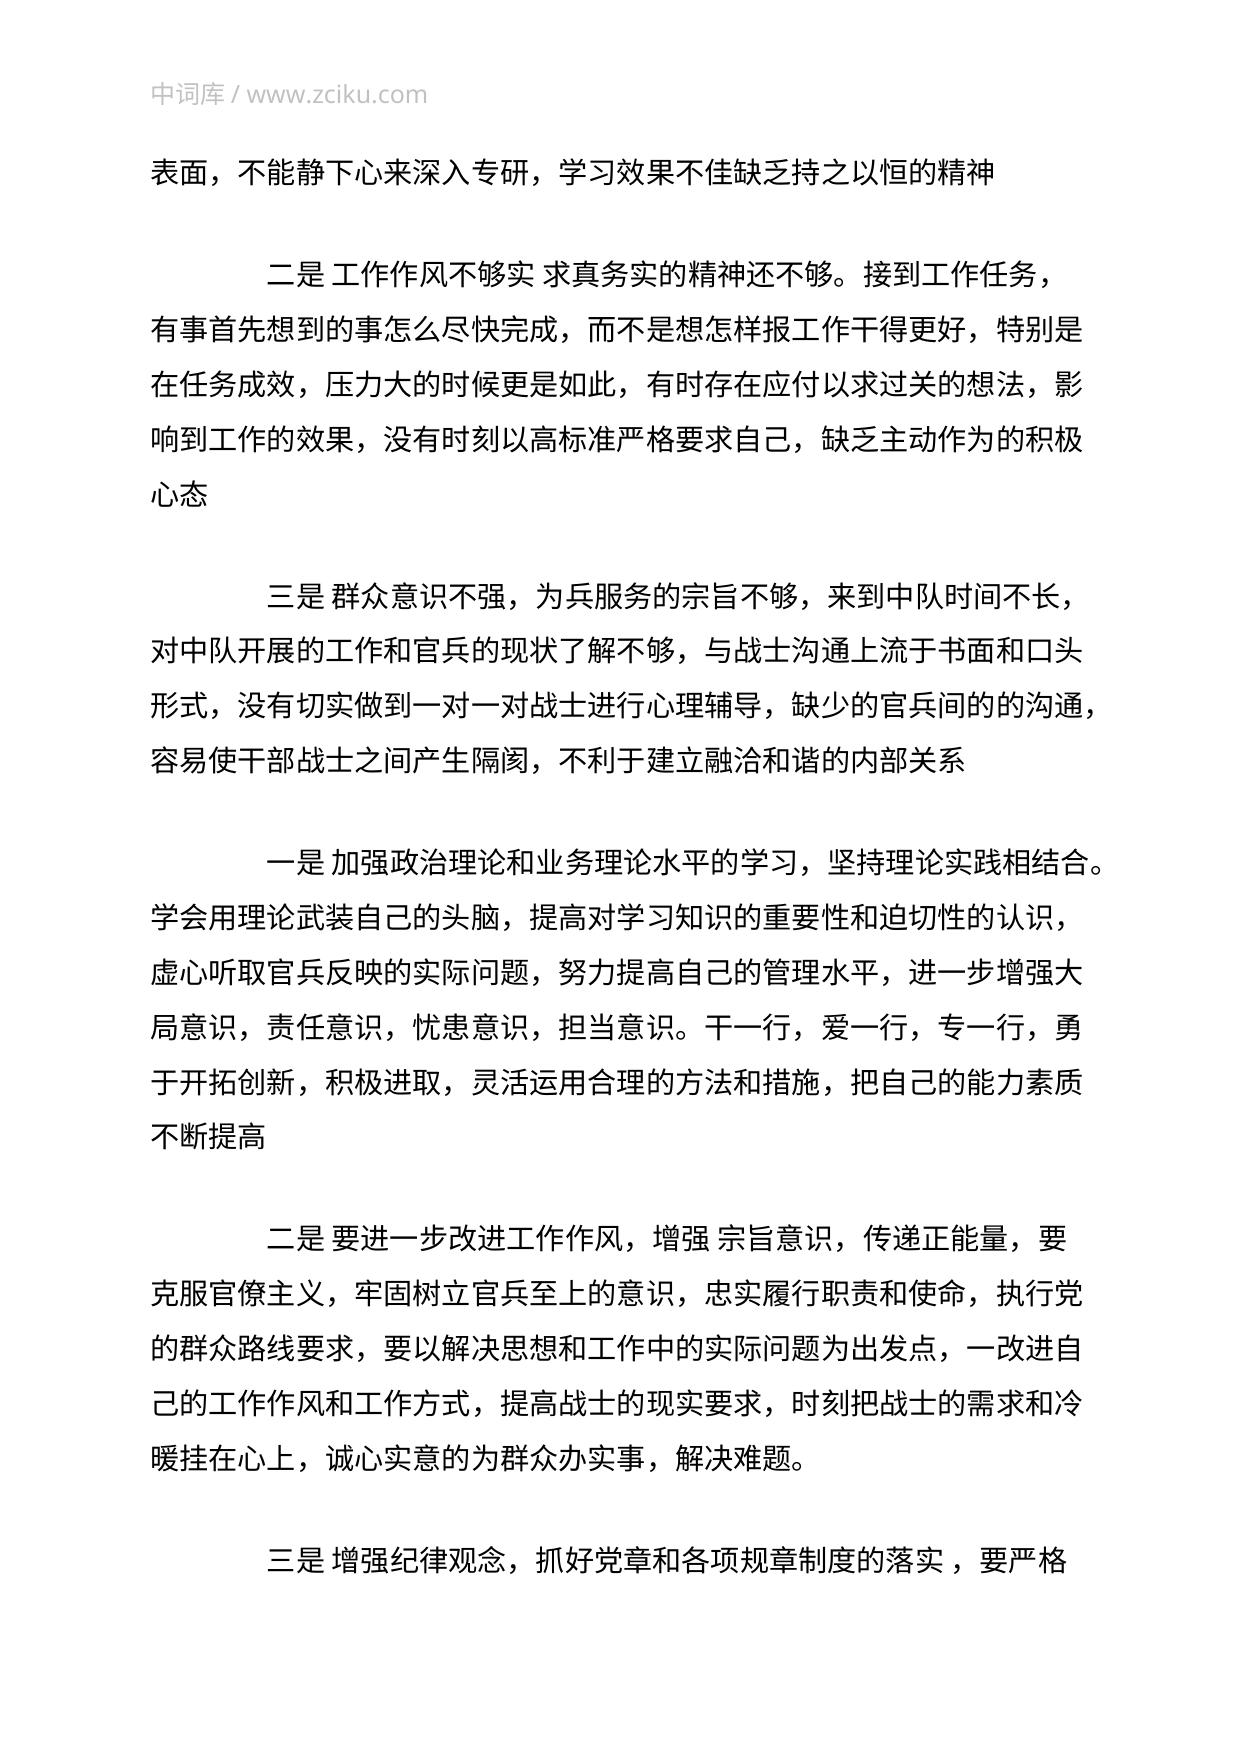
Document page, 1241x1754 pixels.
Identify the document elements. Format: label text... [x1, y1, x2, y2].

text 二是 工作作风不够实 求真务实的精神还不够。接到工作任务，有事首先想到的事怎么尽快完成，而不是想怎样报工作干得更好，特别是在任务成效，压力大的时候更是如此，有时存在应付以求过关的想法，影响到工作的效果，没有时刻以高标准严格要求自己，缺乏主动作为的积极心态 [150, 252, 1090, 514]
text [150, 150, 1090, 192]
text 三是 群众意识不强，为兵服务的宗旨不够，来到中队时间不长，对中队开展的工作和官兵的现状了解不够，与战士沟通上流于书面和口头形式，没有切实做到一对一对战士进行心理辅导，缺少的官兵间的的沟通，容易使干部战士之间产生隔阂，不利于建立融洽和谐的内部关系 [150, 573, 1090, 780]
text 一是 加强政治理论和业务理论水平的学习，坚持理论实践相结合。学会用理论武装自己的头脑，提高对学习知识的重要性和迫切性的认识，虚心听取官兵反映的实际问题，努力提高自己的管理水平，进一步增强大局意识，责任意识，忧患意识，担当意识。干一行，爱一行，专一行，勇于开拓创新，积极进取，灵活运用合理的方法和措施，把自己的能力素质不断提高 [150, 839, 1090, 1156]
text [150, 1537, 1090, 1579]
text 二是 要进一步改进工作作风，增强 宗旨意识，传递正能量，要克服官僚主义，牢固树立官兵至上的意识，忠实履行职责和使命，执行党的群众路线要求，要以解决思想和工作中的实际问题为出发点，一改进自己的工作作风和工作方式，提高战士的现实要求，时刻把战士的需求和冷暖挂在心上，诚心实意的为群众办实事，解决难题。 [150, 1216, 1090, 1478]
